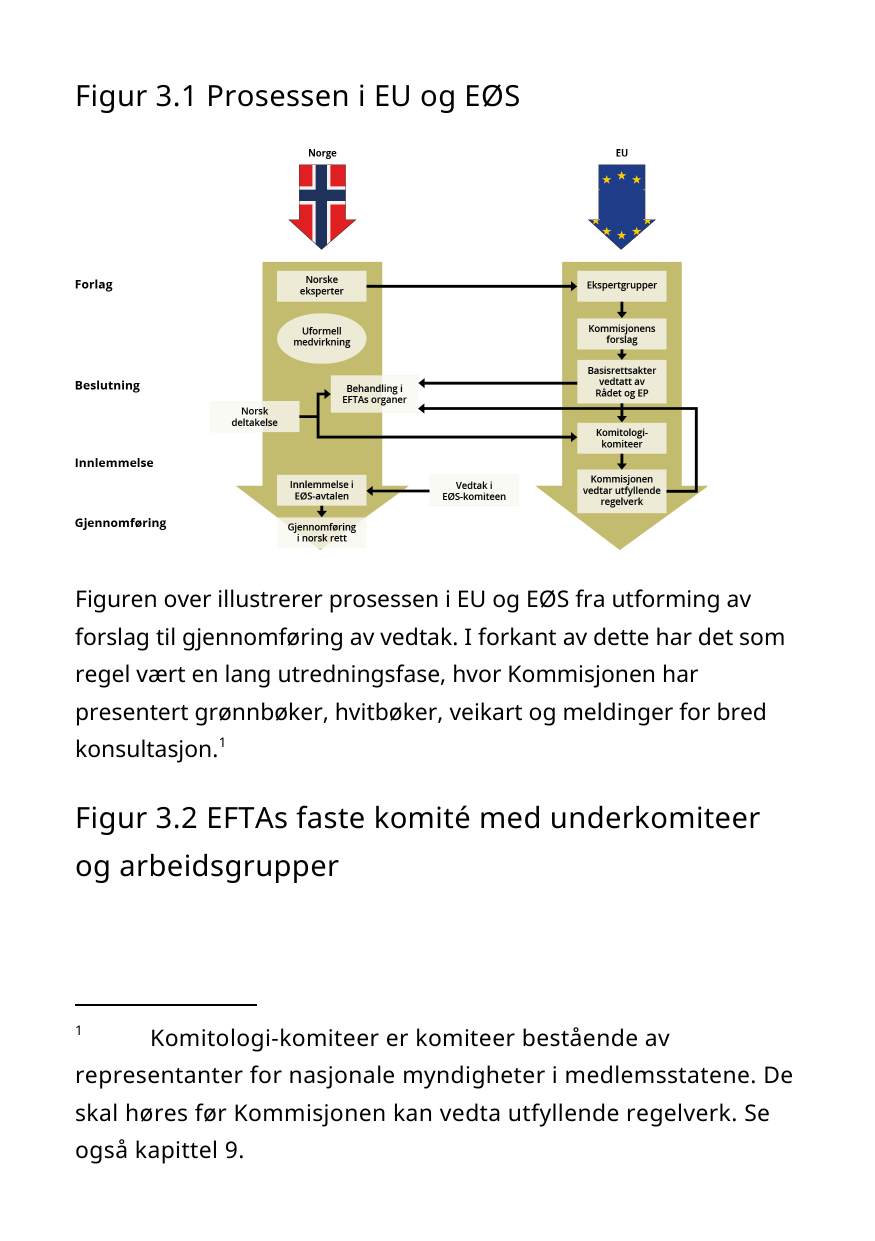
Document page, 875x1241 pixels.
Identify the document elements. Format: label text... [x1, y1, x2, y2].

text Figuren over illustrerer prosessen i EU og EØS fra utforming av forslag til gjennomføring av vedtak. I forkant av dette har det som regel vært en lang utredningsfase, hvor Kommisjonen har presentert grønnbøker, hvitbøker, veikart og meldinger for bred konsultasjon. [75, 583, 799, 764]
text EFTAs faste komité med underkomiteer og arbeidsgrupper [75, 798, 799, 885]
picture [75, 149, 708, 550]
text Prosessen i EU og EØS [75, 75, 799, 115]
